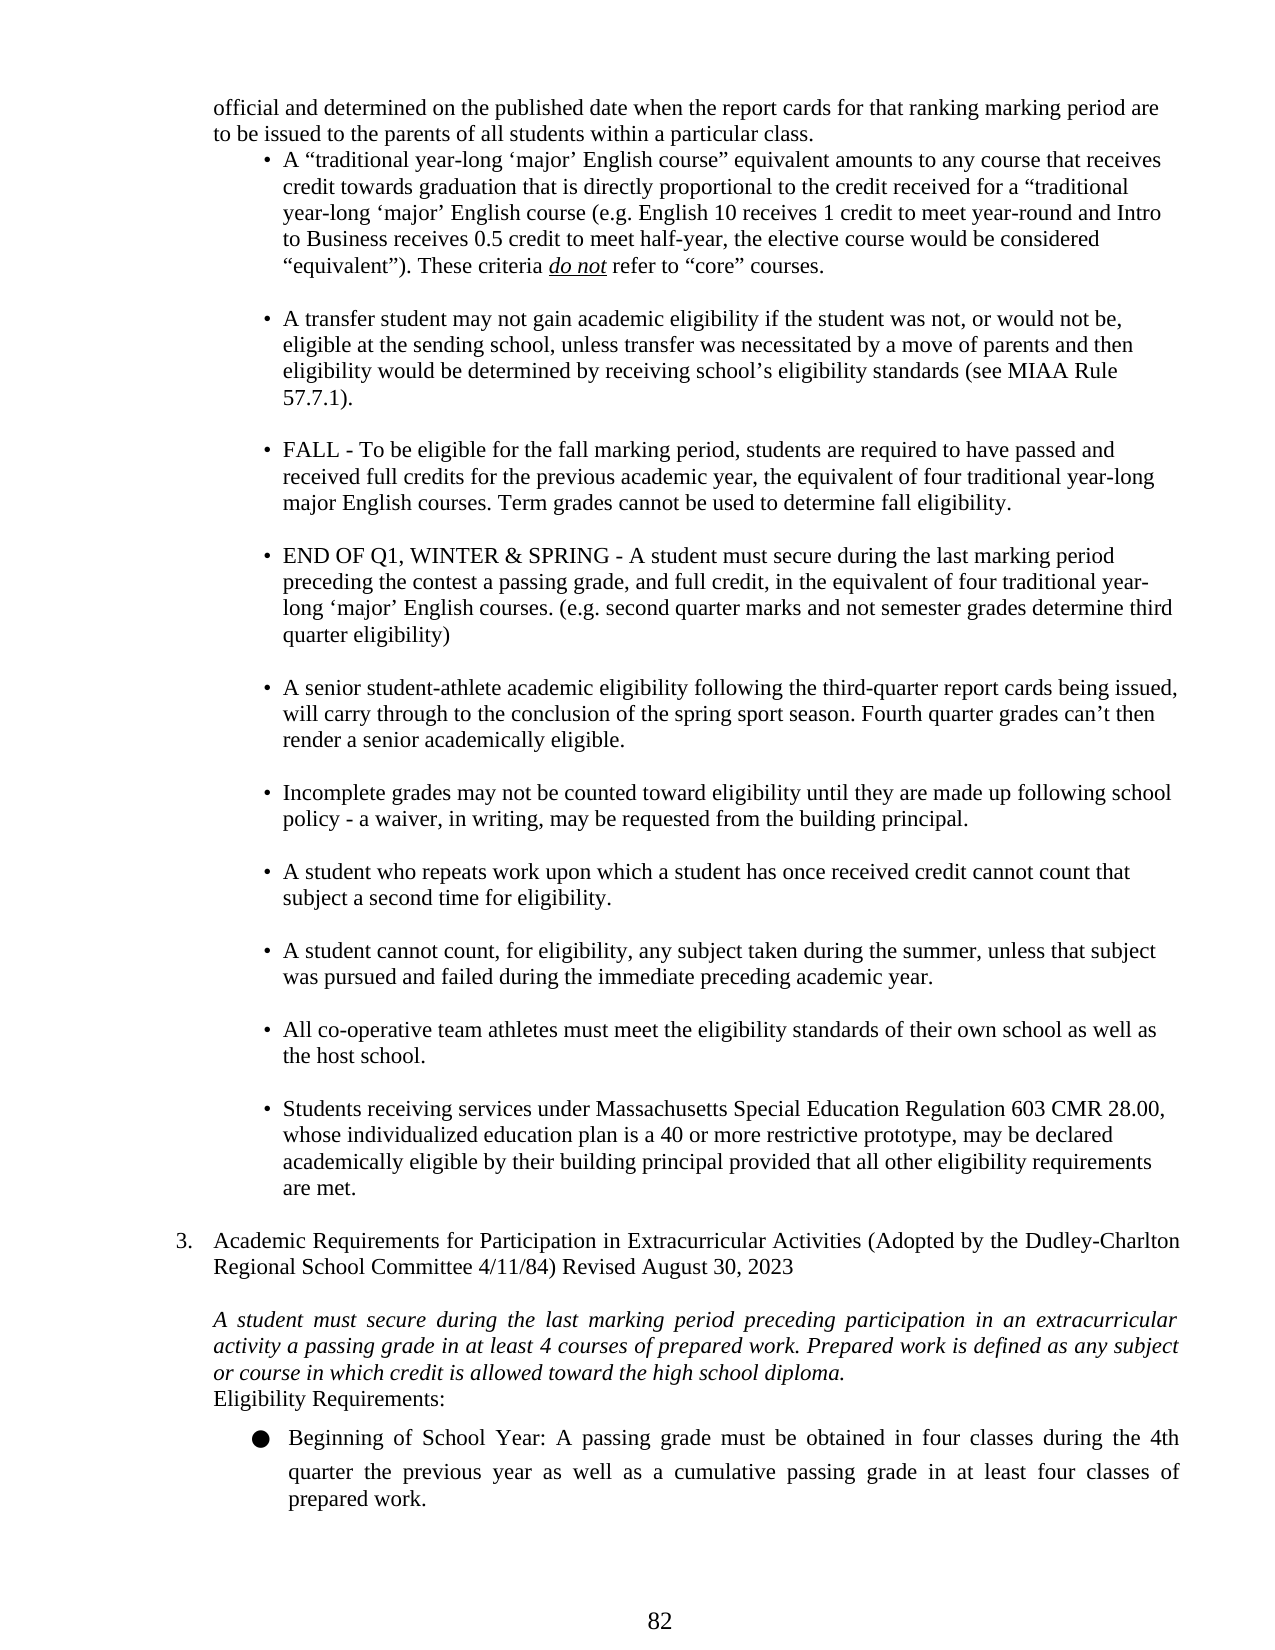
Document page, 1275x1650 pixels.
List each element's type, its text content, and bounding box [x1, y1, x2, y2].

list FALL - To be eligible for the fall marking period, students are required to have passed and received full credits for the previous academic year, the equivalent of four traditional year-long major English courses. Term grades cannot be used to determine fall eligibility. [263, 436, 1181, 515]
list Incomplete grades may not be counted toward eligibility until they are made up following school policy - a waiver, in writing, may be requested from the building principal. [263, 779, 1181, 832]
list A student who repeats work upon which a student has once received credit cannot count that subject a second time for eligibility. [263, 858, 1181, 911]
list A senior student-athlete academic eligibility following the third-quarter report cards being issued, will carry through to the conclusion of the spring sport season. Fourth quarter grades can’t then render a senior academically eligible. [263, 673, 1181, 753]
list Students receiving services under Massachusetts Special Education Regulation 603 CMR 28.00, whose individualized education plan is a 40 or more restrictive prototype, may be declared academically eligible by their building principal provided that all other eligibility requirements are met. [263, 1095, 1181, 1201]
text Eligibility Requirements: [213, 1385, 1181, 1411]
list A “traditional year-long ‘major’ English course” equivalent amounts to any course that receives credit towards graduation that is directly proportional to the credit received for a “traditional year-long ‘major’ English course (e.g. English 10 receives 1 credit to meet year-round and Intro to Business receives 0.5 credit to meet half-year, the elective course would be considered “equivalent”). These criteria do not refer to “core” courses. [263, 146, 1181, 278]
list A transfer student may not gain academic eligibility if the student was not, or would not be, eligible at the sending school, unless transfer was necessitated by a move of parents and then eligibility would be determined by receiving school’s eligibility standards (see MIAA Rule 57.7.1). [263, 304, 1181, 410]
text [138, 94, 1181, 146]
list END OF Q1, WINTER & SPRING - A student must secure during the last marking period preceding the contest a passing grade, and full credit, in the equivalent of four traditional year-long ‘major’ English courses. (e.g. second quarter marks and not semester grades determine third quarter eligibility) [263, 542, 1181, 647]
list Academic Requirements for Participation in Extracurricular Activities (Adopted by the Dudley-Charlton Regional School Committee 4/11/84) Revised August 30, 2023 [176, 1227, 1181, 1280]
list A student cannot count, for eligibility, any subject taken during the summer, unless that subject was pursued and failed during the immediate preceding academic year. [263, 937, 1181, 990]
list All co-operative team athletes must meet the eligibility standards of their own school as well as the host school. [263, 1016, 1181, 1069]
text A student must secure during the last marking period preceding participation in an extracurricular activity a passing grade in at least 4 courses of prepared work. Prepared work is defined as any subject or course in which credit is allowed toward the high school diploma. [213, 1306, 1181, 1385]
list Beginning of School Year: A passing grade must be obtained in four classes during the 4th quarter the previous year as well as a cumulative passing grade in at least four classes of prepared work. [251, 1411, 1181, 1511]
